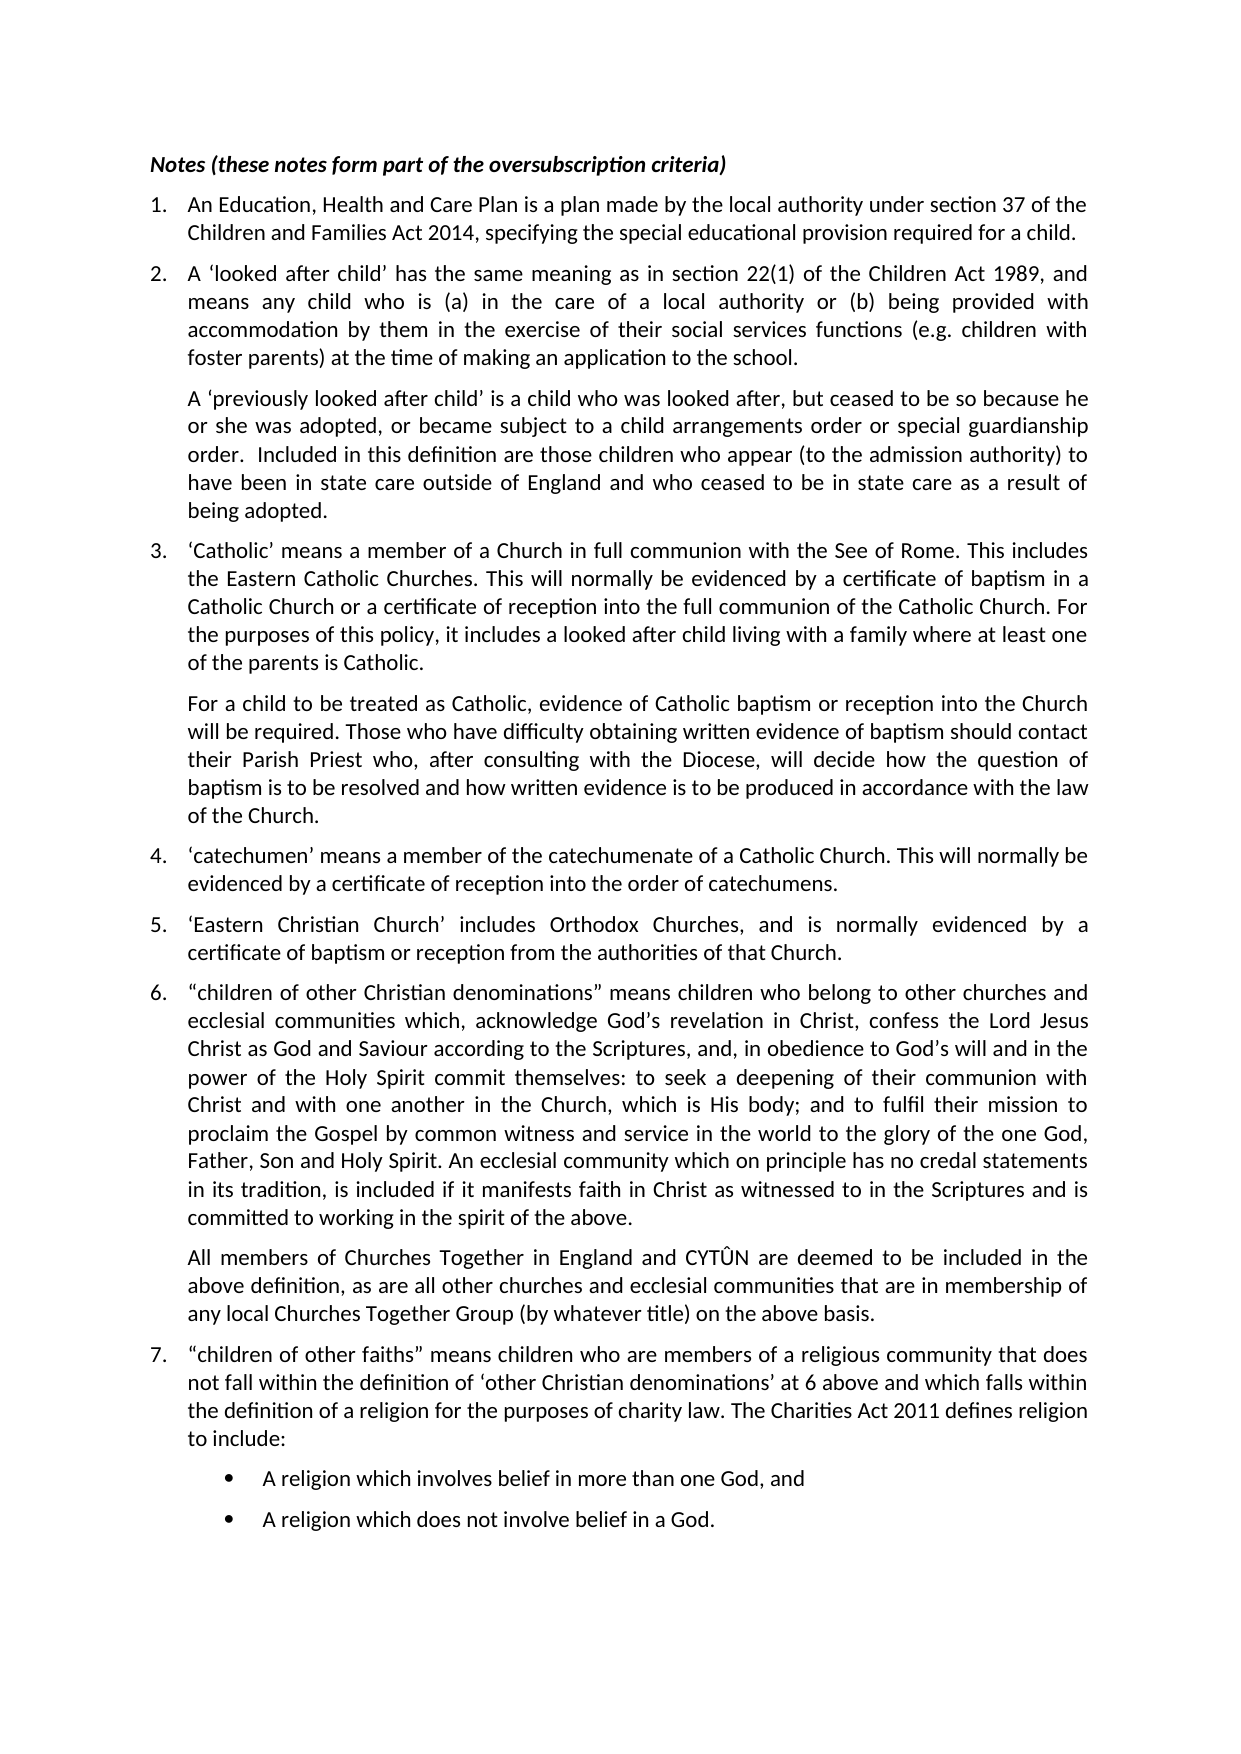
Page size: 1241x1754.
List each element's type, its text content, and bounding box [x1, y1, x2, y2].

list A religion which does not involve belief in a God. [225, 1505, 1090, 1533]
text A ‘previously looked after child’ is a child who was looked after, but ceased to be so because he or she was adopted, or became subject to a child arrangements order or special guardianship order. Included in this definition are those children who appear (to the admission authority) to have been in state care outside of England and who ceased to be in state care as a result of being adopted. [187, 384, 1090, 524]
list A ‘looked after child’ has the same meaning as in section 22(1) of the Children Act 1989, and means any child who is (a) in the care of a local authority or (b) being provided with accommodation by them in the exercise of their social services functions (e.g. children with foster parents) at the time of making an application to the school. [150, 259, 1090, 371]
text Notes (these notes form part of the oversubscription criteria) [150, 150, 1090, 178]
list ‘Eastern Christian Church’ includes Orthodox Churches, and is normally evidenced by a certificate of baptism or reception from the authorities of that Church. [150, 910, 1090, 966]
text For a child to be treated as Catholic, evidence of Catholic baptism or reception into the Church will be required. Those who have difficulty obtaining written evidence of baptism should contact their Parish Priest who, after consulting with the Diocese, will decide how the question of baptism is to be resolved and how written evidence is to be produced in accordance with the law of the Church. [187, 689, 1090, 829]
list ‘Catholic’ means a member of a Church in full communion with the See of Rome. This includes the Eastern Catholic Churches. This will normally be evidenced by a certificate of baptism in a Catholic Church or a certificate of reception into the full communion of the Catholic Church. For the purposes of this policy, it includes a looked after child living with a family where at least one of the parents is Catholic. [150, 536, 1090, 676]
list “children of other Christian denominations” means children who belong to other churches and ecclesial communities which, acknowledge God’s revelation in Christ, confess the Lord Jesus Christ as God and Saviour according to the Scriptures, and, in obedience to God’s will and in the power of the Holy Spirit commit themselves: to seek a deepening of their communion with Christ and with one another in the Church, which is His body; and to fulfil their mission to proclaim the Gospel by common witness and service in the world to the glory of the one God, Father, Son and Holy Spirit. An ecclesial community which on principle has no credal statements in its tradition, is included if it manifests faith in Christ as witnessed to in the Scriptures and is committed to working in the spirit of the above. [150, 978, 1090, 1231]
text All members of Churches Together in England and CYTÛN are deemed to be included in the above definition, as are all other churches and ecclesial communities that are in membership of any local Churches Together Group (by whatever title) on the above basis. [187, 1243, 1090, 1327]
list ‘catechumen’ means a member of the catechumenate of a Catholic Church. This will normally be evidenced by a certificate of reception into the order of catechumens. [150, 841, 1090, 897]
list A religion which involves belief in more than one God, and [225, 1464, 1090, 1492]
list An Education, Health and Care Plan is a plan made by the local authority under section 37 of the Children and Families Act 2014, specifying the special educational provision required for a child. [150, 191, 1090, 247]
list “children of other faiths” means children who are members of a religious community that does not fall within the definition of ‘other Christian denominations’ at 6 above and which falls within the definition of a religion for the purposes of charity law. The Charities Act 2011 defines religion to include: [150, 1340, 1090, 1452]
